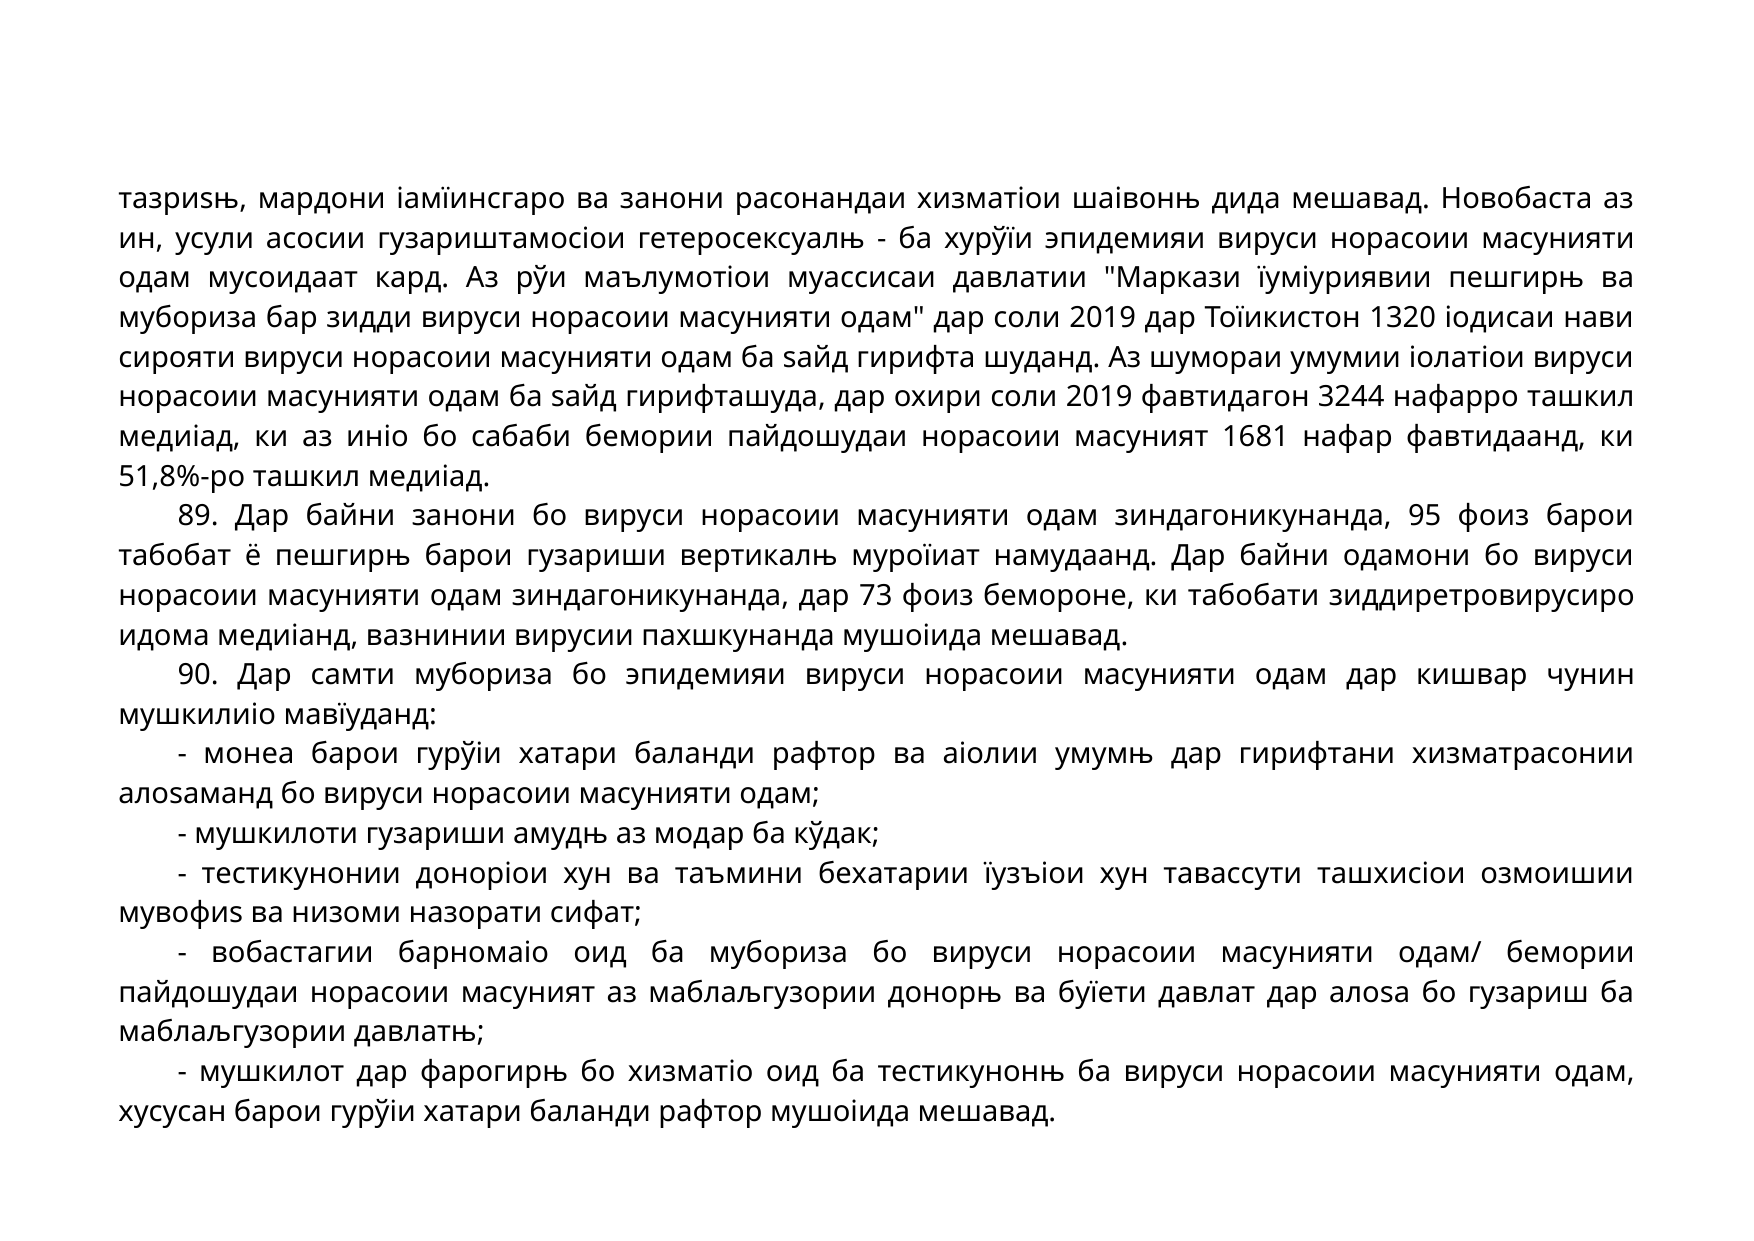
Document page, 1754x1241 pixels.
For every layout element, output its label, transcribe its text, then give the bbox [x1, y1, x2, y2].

text - тестикунонии доноріои хун ва таъмини бехатарии їузъіои хун тавассути ташхисіои озмоишии мувофиѕ ва низоми назорати сифат; [118, 852, 1636, 931]
text - монеа барои гурўіи хатари баланди рафтор ва аіолии умумњ дар гирифтани хизматрасонии алоѕаманд бо вируси норасоии масунияти одам; [118, 733, 1636, 812]
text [118, 177, 1636, 495]
text - мушкилот дар фарогирњ бо хизматіо оид ба тестикунонњ ба вируси норасоии масунияти одам, хусусан барои гурўіи хатари баланди рафтор мушоіида мешавад. [118, 1050, 1636, 1130]
text 90. Дар самти мубориза бо эпидемияи вируси норасоии масунияти одам дар кишвар чунин мушкилиіо мавїуданд: [118, 653, 1636, 733]
text - мушкилоти гузариши амудњ аз модар ба кўдак; [118, 812, 1636, 852]
text - вобастагии барномаіо оид ба мубориза бо вируси норасоии масунияти одам/ бемории пайдошудаи норасоии масуният аз маблаљгузории донорњ ва буїети давлат дар алоѕа бо гузариш ба маблаљгузории давлатњ; [118, 931, 1636, 1050]
text 89. Дар байни занони бо вируси норасоии масунияти одам зиндагоникунанда, 95 фоиз барои табобат ё пешгирњ барои гузариши вертикалњ муроїиат намудаанд. Дар байни одамони бо вируси норасоии масунияти одам зиндагоникунанда, дар 73 фоиз бемороне, ки табобати зиддиретровирусиро идома медиіанд, вазнинии вирусии пахшкунанда мушоіида мешавад. [118, 495, 1636, 653]
